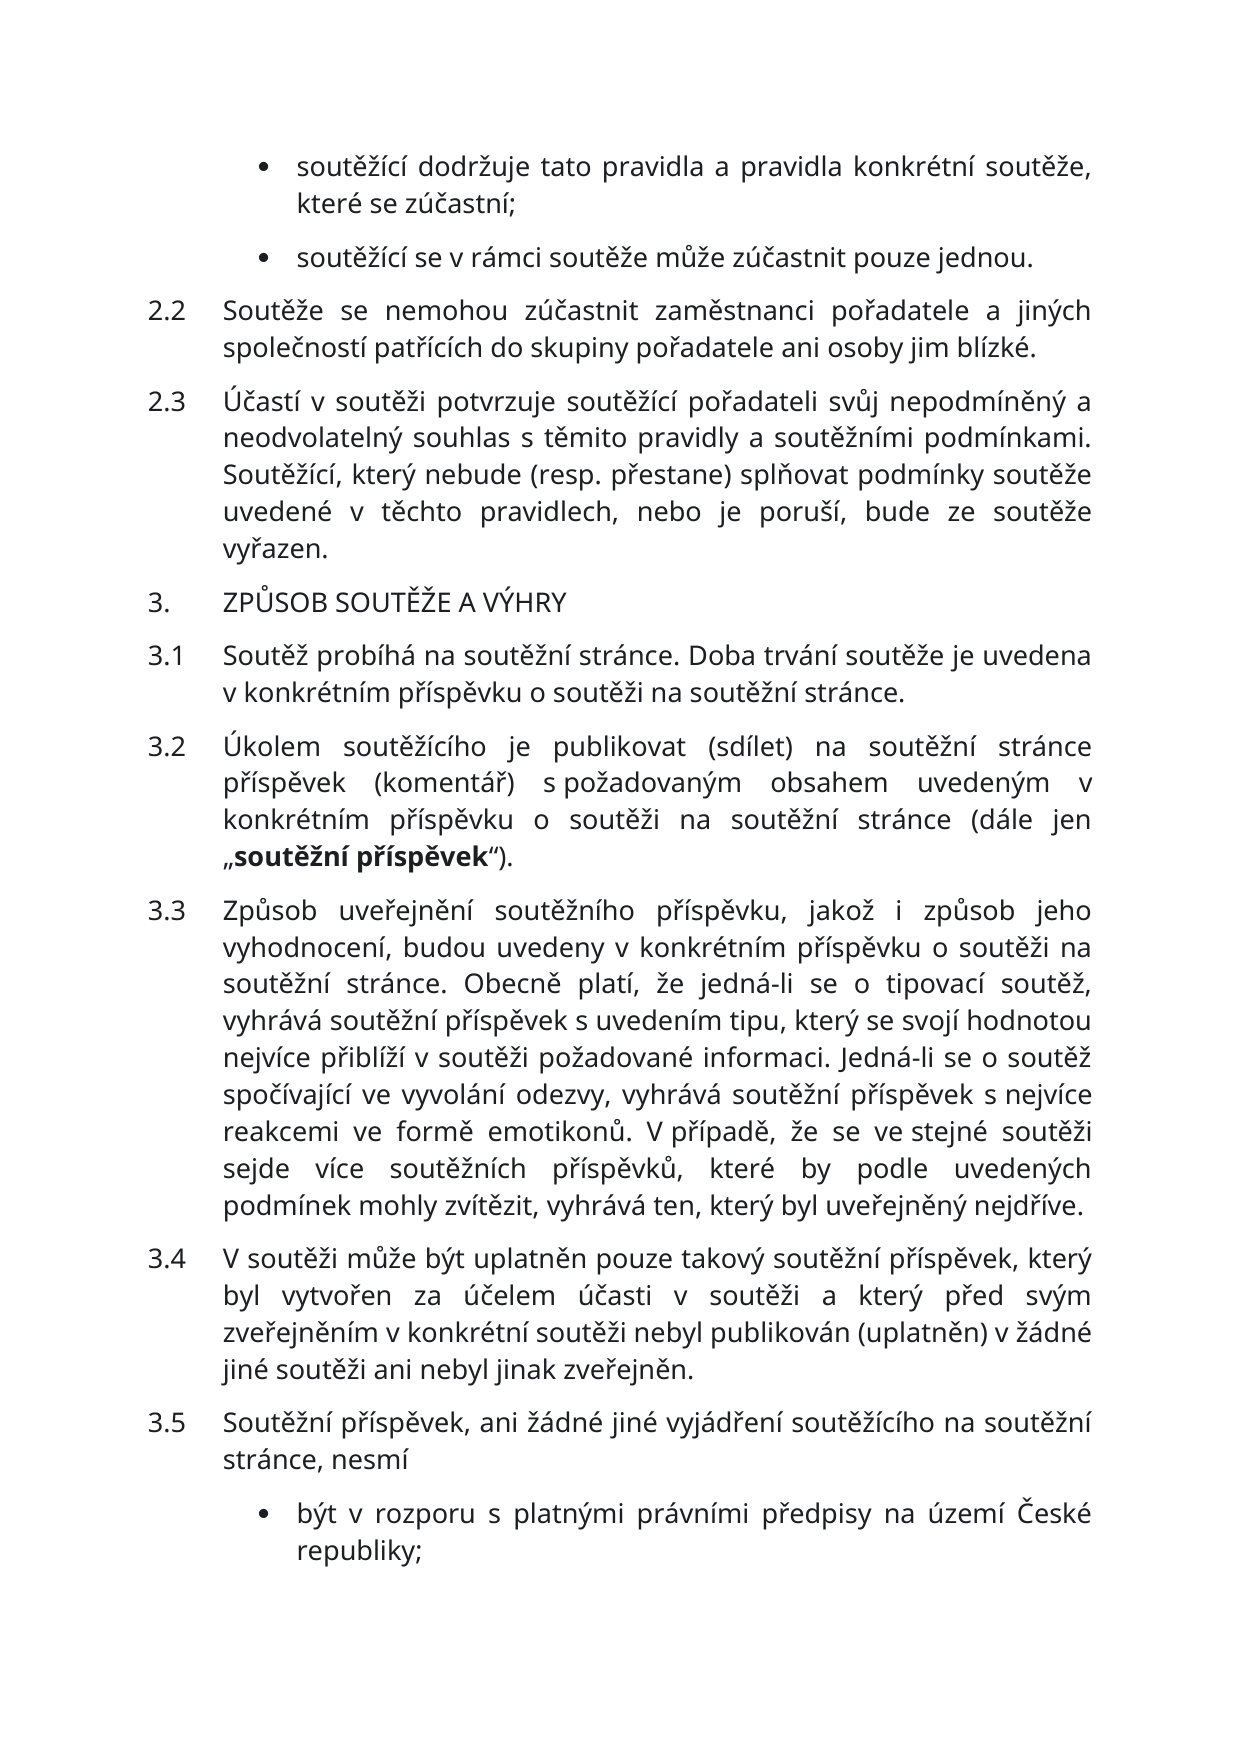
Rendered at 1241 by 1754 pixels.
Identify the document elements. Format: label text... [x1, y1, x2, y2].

list V soutěži může být uplatněn pouze takový soutěžní příspěvek, který byl vytvořen za účelem účasti v soutěži a který před svým zveřejněním v konkrétní soutěži nebyl publikován (uplatněn) v žádné jiné soutěži ani nebyl jinak zveřejněn. [148, 1240, 1093, 1387]
list Soutěž probíhá na soutěžní stránce. Doba trvání soutěže je uvedena v konkrétním příspěvku o soutěži na soutěžní stránce. [148, 637, 1093, 710]
list Úkolem soutěžícího je publikovat (sdílet) na soutěžní stránce příspěvek (komentář) s požadovaným obsahem uvedeným v konkrétním příspěvku o soutěži na soutěžní stránce (dále jen „soutěžní příspěvek“). [148, 727, 1093, 874]
list Účastí v soutěži potvrzuje soutěžící pořadateli svůj nepodmíněný a neodvolatelný souhlas s těmito pravidly a soutěžními podmínkami. Soutěžící, který nebude (resp. přestane) splňovat podmínky soutěže uvedené v těchto pravidlech, nebo je poruší, bude ze soutěže vyřazen. [148, 382, 1093, 566]
list být v rozporu s platnými právními předpisy na území České republiky; [259, 1494, 1093, 1568]
list Soutěže se nemohou zúčastnit zaměstnanci pořadatele a jiných společností patřících do skupiny pořadatele ani osoby jim blízké. [148, 292, 1093, 365]
list soutěžící dodržuje tato pravidla a pravidla konkrétní soutěže, které se zúčastní; [259, 148, 1093, 221]
list Způsob uveřejnění soutěžního příspěvku, jakož i způsob jeho vyhodnocení, budou uvedeny v konkrétním příspěvku o soutěži na soutěžní stránce. Obecně platí, že jedná-li se o tipovací soutěž, vyhrává soutěžní příspěvek s uvedením tipu, který se svojí hodnotou nejvíce přiblíží v soutěži požadované informaci. Jedná-li se o soutěž spočívající ve vyvolání odezvy, vyhrává soutěžní příspěvek s nejvíce reakcemi ve formě emotikonů. V případě, že se ve stejné soutěži sejde více soutěžních příspěvků, které by podle uvedených podmínek mohly zvítězit, vyhrává ten, který byl uveřejněný nejdříve. [148, 891, 1093, 1223]
list ZPŮSOB SOUTĚŽE A VÝHRY [148, 583, 1093, 620]
list Soutěžní příspěvek, ani žádné jiné vyjádření soutěžícího na soutěžní stránce, nesmí [148, 1404, 1093, 1478]
list soutěžící se v rámci soutěže může zúčastnit pouze jednou. [259, 238, 1093, 275]
